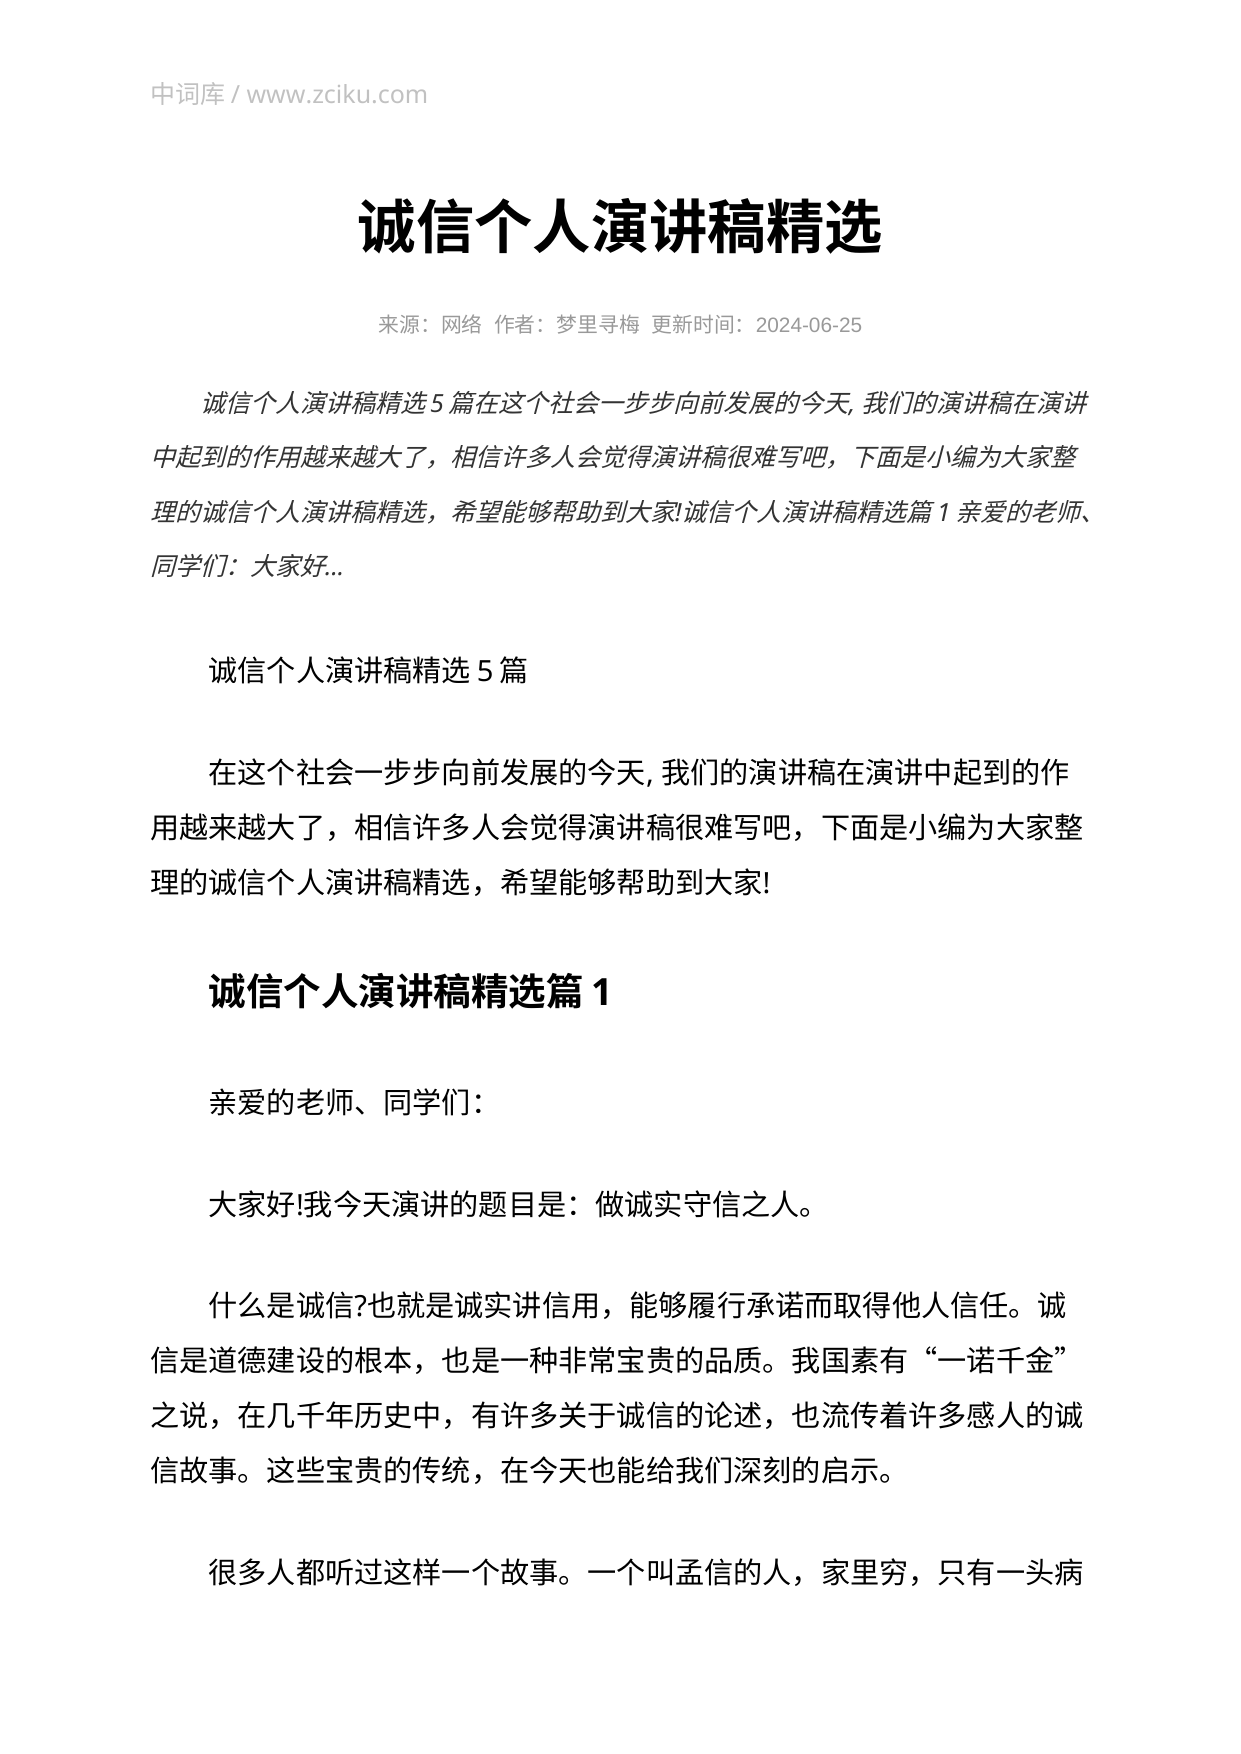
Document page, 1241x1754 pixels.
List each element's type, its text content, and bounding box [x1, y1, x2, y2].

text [150, 1549, 1090, 1592]
text 大家好!我今天演讲的题目是：做诚实守信之人。 [150, 1181, 1090, 1223]
subtitle 诚信个人演讲稿精选 [150, 181, 1090, 266]
text 诚信个人演讲稿精选5篇在这个社会一步步向前发展的今天, 我们的演讲稿在演讲中起到的作用越来越大了，相信许多人会觉得演讲稿很难写吧，下面是小编为大家整理的诚信个人演讲稿精选，希望能够帮助到大家!诚信个人演讲稿精选篇1亲爱的老师、同学们：大家好... [150, 383, 1090, 583]
text 诚信个人演讲稿精选篇1 [150, 962, 1090, 1016]
text 亲爱的老师、同学们： [150, 1079, 1090, 1122]
text 在这个社会一步步向前发展的今天, 我们的演讲稿在演讲中起到的作用越来越大了，相信许多人会觉得演讲稿很难写吧，下面是小编为大家整理的诚信个人演讲稿精选，希望能够帮助到大家! [150, 750, 1090, 902]
text 来源：网络 作者：梦里寻梅 更新时间：2024-06-25 [150, 313, 1090, 337]
text 什么是诚信?也就是诚实讲信用，能够履行承诺而取得他人信任。诚信是道德建设的根本，也是一种非常宝贵的品质。我国素有“一诺千金”之说，在几千年历史中，有许多关于诚信的论述，也流传着许多感人的诚信故事。这些宝贵的传统，在今天也能给我们深刻的启示。 [150, 1283, 1090, 1490]
text 诚信个人演讲稿精选5篇 [150, 648, 1090, 690]
